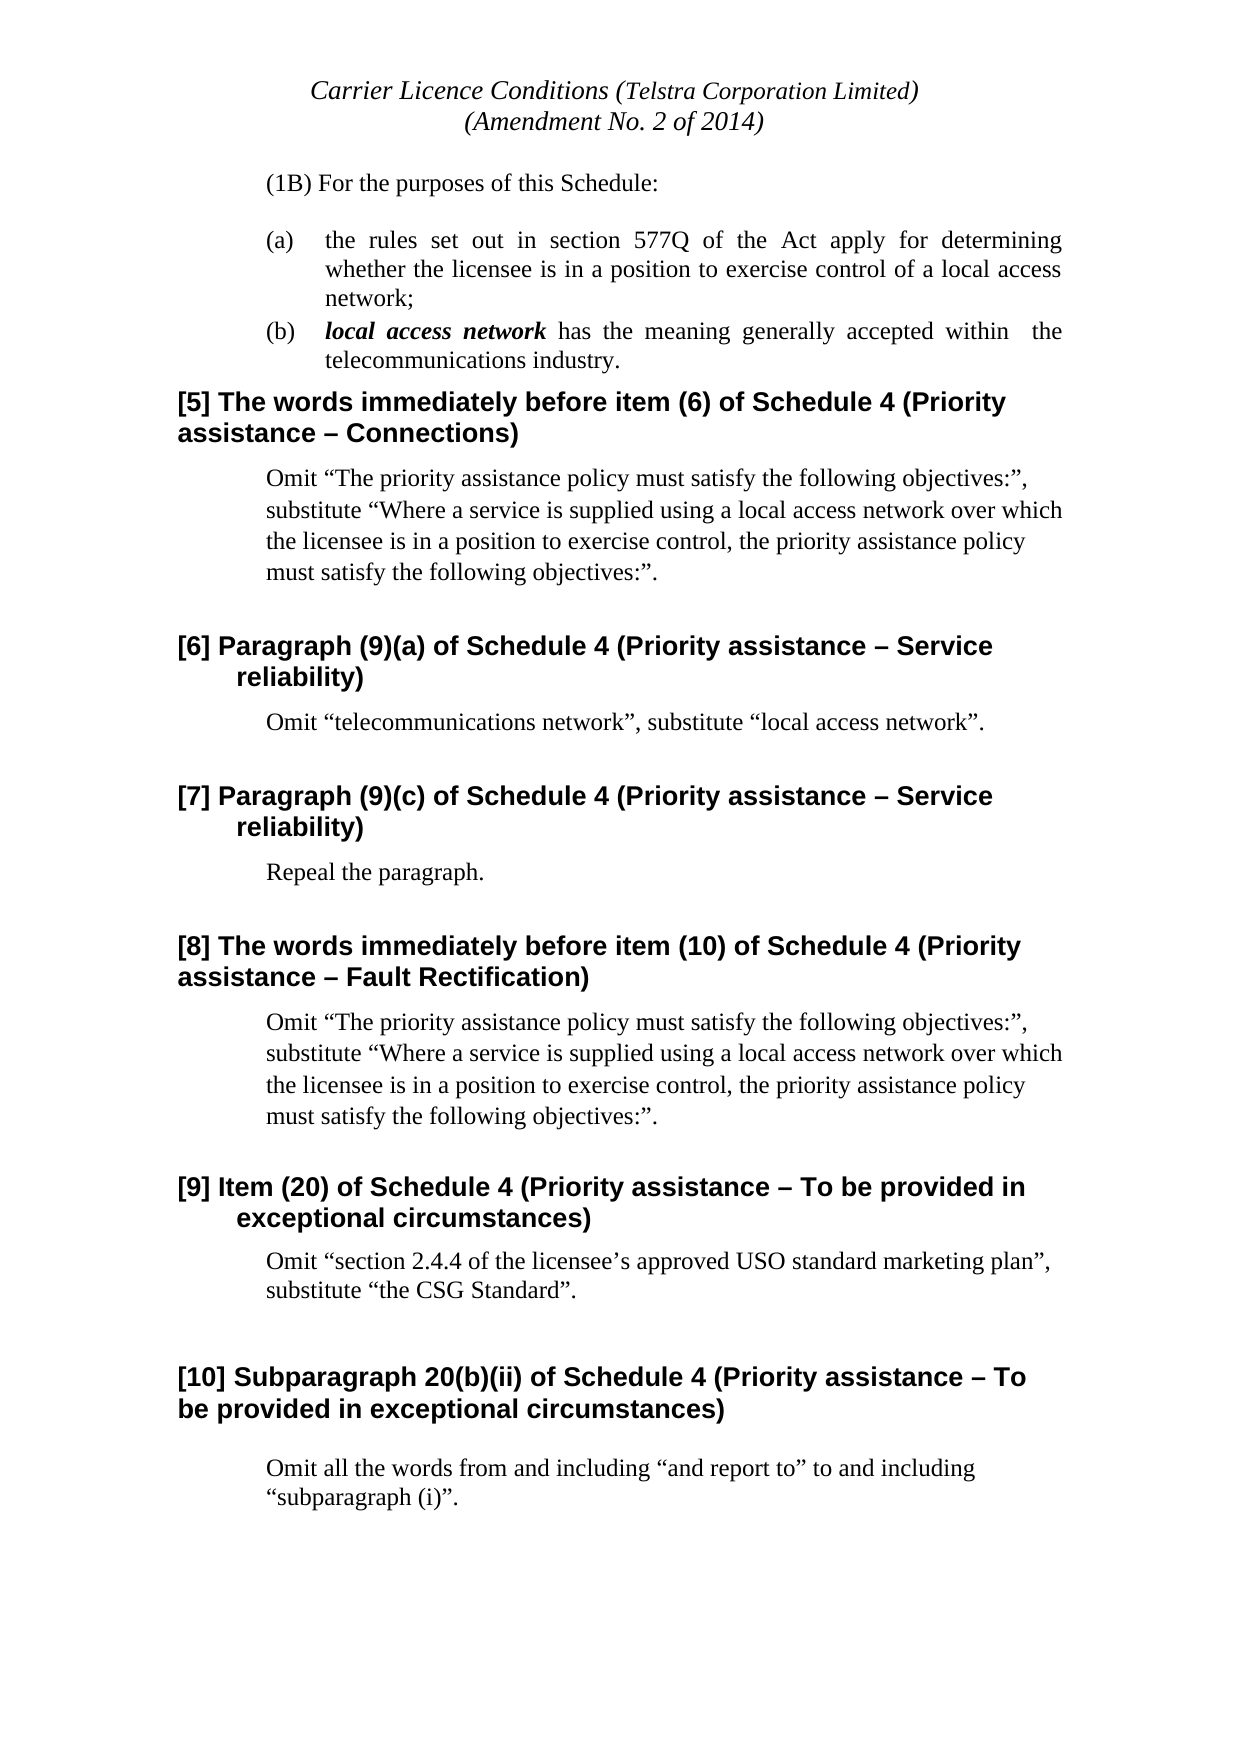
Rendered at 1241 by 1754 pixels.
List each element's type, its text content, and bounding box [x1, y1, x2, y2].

text Repeal the paragraph. [266, 855, 1063, 886]
list the rules set out in section 577Q of the Act apply for determining whether the licensee is in a position to exercise control of a local access network; [266, 226, 1063, 312]
text [10] Subparagraph 20(b)(ii) of Schedule 4 (Priority assistance – To be provided in exceptional circumstances) [177, 1361, 1063, 1424]
text [9] Item (20) of Schedule 4 (Priority assistance – To be provided in exceptional circumstances) [177, 1171, 1063, 1233]
text [7] Paragraph (9)(c) of Schedule 4 (Priority assistance – Service reliability) [177, 780, 1063, 842]
text [6] Paragraph (9)(a) of Schedule 4 (Priority assistance – Service reliability) [177, 630, 1063, 692]
text [8] The words immediately before item (10) of Schedule 4 (Priority assistance – Fault Rectification) [177, 930, 1063, 992]
text Omit all the words from and including “and report to” to and including “subparagraph (i)”. [266, 1453, 1063, 1511]
text (1B) For the purposes of this Schedule: [266, 168, 1063, 196]
text Omit “The priority assistance policy must satisfy the following objectives:”, substitute “Where a service is supplied using a local access network over which the licensee is in a position to exercise control, the priority assistance policy must satisfy the following objectives:”. [266, 461, 1063, 586]
list local access network has the meaning generally accepted within the telecommunications industry. [266, 316, 1063, 373]
text Omit “telecommunications network”, substitute “local access network”. [266, 705, 1063, 736]
text Omit “The priority assistance policy must satisfy the following objectives:”, substitute “Where a service is supplied using a local access network over which the licensee is in a position to exercise control, the priority assistance policy must satisfy the following objectives:”. [266, 1005, 1063, 1130]
text Omit “section 2.4.4 of the licensee’s approved USO standard marketing plan”, substitute “the CSG Standard”. [266, 1246, 1063, 1303]
text [5] The words immediately before item (6) of Schedule 4 (Priority assistance – Connections) [177, 386, 1063, 448]
